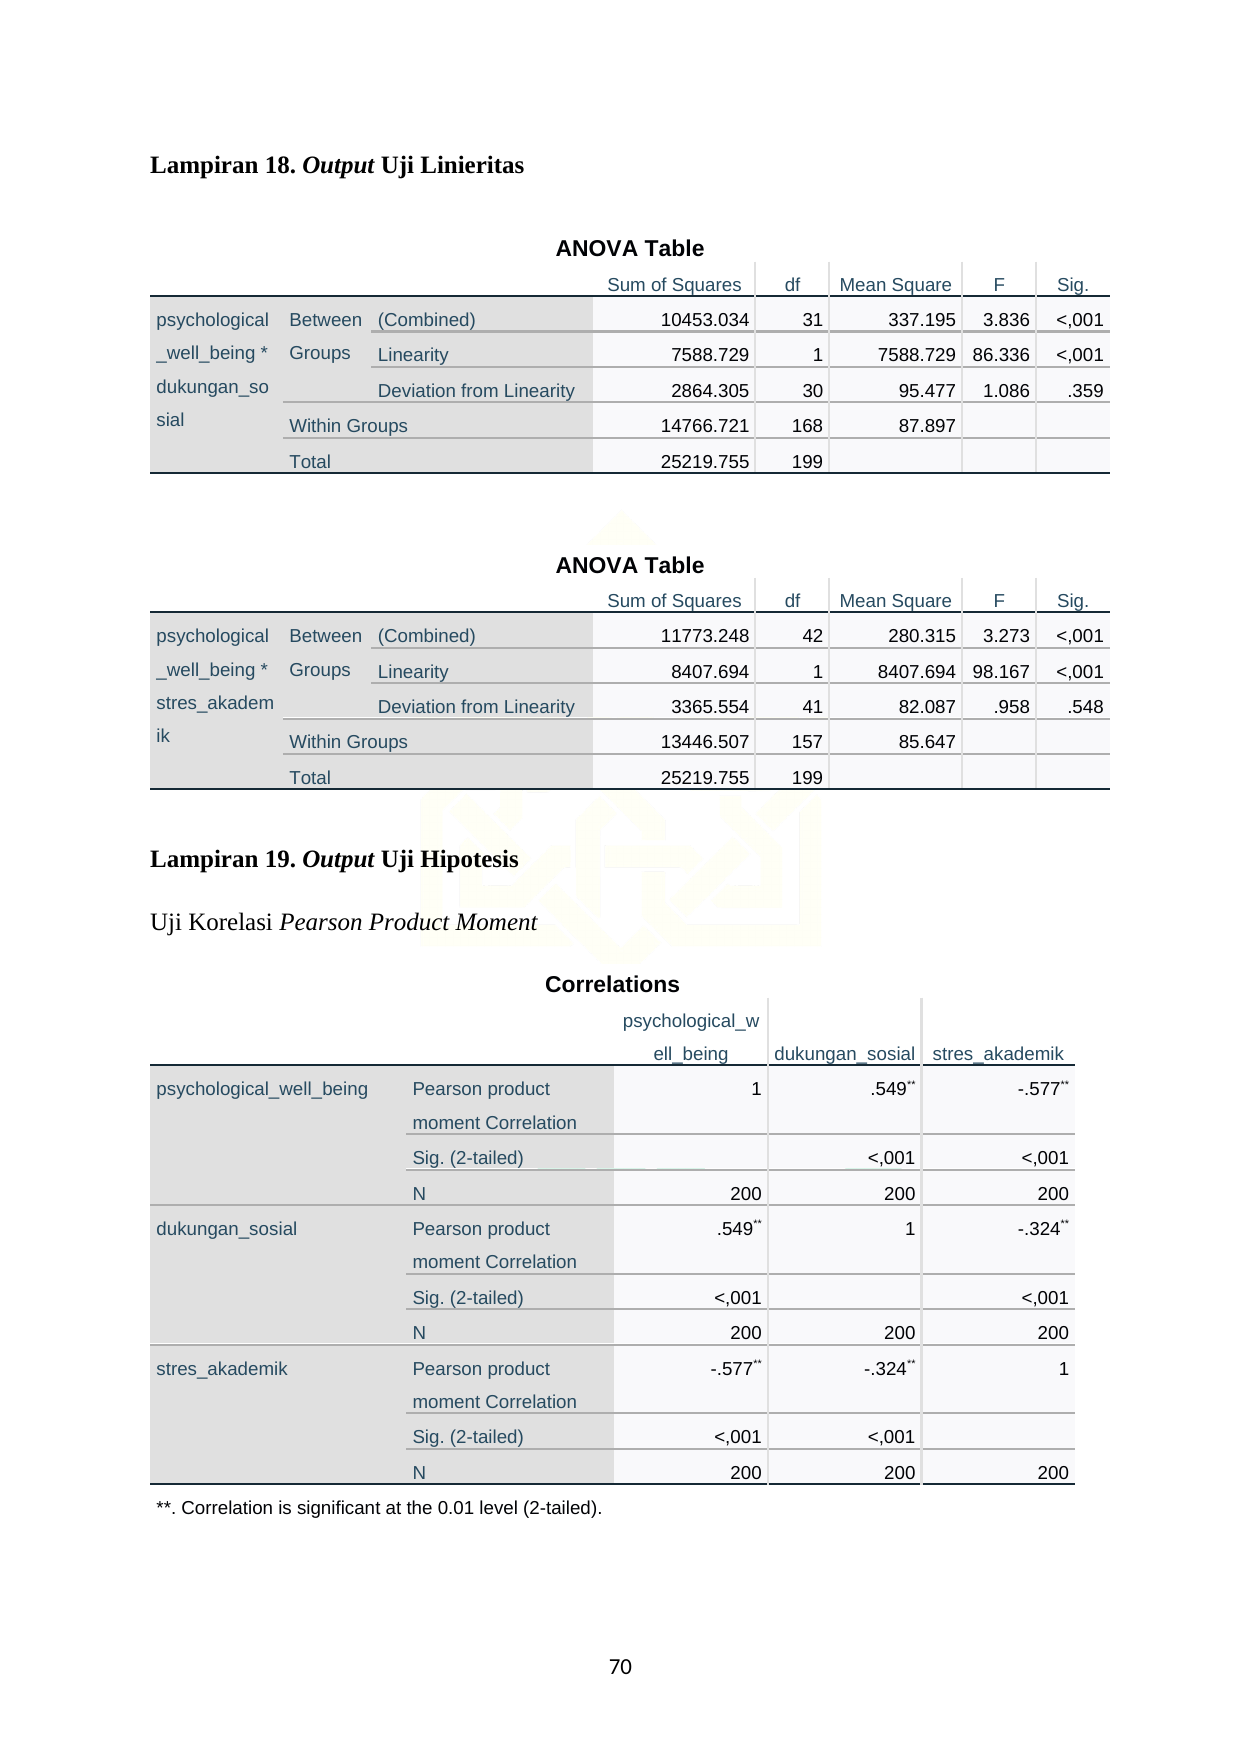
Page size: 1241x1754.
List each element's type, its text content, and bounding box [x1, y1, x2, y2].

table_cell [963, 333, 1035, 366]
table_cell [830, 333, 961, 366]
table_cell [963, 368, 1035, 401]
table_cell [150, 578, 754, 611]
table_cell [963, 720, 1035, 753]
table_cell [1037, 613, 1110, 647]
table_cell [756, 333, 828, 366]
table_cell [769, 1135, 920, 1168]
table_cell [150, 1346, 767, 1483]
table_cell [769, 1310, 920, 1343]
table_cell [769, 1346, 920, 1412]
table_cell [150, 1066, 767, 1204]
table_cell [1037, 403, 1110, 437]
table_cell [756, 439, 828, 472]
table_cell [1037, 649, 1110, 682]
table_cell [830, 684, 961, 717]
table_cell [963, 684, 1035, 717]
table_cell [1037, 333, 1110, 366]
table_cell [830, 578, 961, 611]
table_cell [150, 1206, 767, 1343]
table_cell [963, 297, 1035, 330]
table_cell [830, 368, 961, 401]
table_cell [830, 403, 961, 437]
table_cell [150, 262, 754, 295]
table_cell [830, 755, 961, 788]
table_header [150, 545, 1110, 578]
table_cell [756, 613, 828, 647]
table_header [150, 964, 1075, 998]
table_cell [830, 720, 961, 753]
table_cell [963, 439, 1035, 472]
text Lampiran 19. Output Uji Hipotesis [150, 844, 1090, 873]
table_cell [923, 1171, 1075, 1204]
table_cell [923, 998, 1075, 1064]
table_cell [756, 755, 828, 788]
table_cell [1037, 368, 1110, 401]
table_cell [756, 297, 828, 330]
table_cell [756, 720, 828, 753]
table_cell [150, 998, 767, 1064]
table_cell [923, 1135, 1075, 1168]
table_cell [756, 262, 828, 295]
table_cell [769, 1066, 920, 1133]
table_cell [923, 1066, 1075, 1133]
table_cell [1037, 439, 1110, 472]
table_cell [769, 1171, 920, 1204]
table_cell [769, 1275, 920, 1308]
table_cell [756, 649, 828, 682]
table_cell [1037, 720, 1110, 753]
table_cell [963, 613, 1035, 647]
text Uji Korelasi Pearson Product Moment [150, 894, 1090, 936]
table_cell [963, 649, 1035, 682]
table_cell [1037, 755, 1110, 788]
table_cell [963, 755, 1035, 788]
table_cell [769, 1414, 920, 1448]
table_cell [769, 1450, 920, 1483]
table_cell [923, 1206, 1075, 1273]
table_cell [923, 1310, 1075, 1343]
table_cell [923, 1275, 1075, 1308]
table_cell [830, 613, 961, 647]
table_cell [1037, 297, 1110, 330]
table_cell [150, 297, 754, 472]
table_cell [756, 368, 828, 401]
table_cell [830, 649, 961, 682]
text Lampiran 18. Output Uji Linieritas [150, 150, 1090, 179]
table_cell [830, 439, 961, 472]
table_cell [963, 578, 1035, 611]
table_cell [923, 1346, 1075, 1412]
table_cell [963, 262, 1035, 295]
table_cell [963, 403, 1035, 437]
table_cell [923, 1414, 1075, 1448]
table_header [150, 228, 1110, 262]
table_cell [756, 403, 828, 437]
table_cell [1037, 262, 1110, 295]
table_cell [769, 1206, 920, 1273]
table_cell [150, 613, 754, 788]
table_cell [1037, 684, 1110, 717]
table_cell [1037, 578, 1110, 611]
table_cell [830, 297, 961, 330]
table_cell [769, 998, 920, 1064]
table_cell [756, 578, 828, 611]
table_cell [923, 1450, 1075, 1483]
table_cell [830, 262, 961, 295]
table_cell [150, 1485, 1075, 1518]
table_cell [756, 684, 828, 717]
